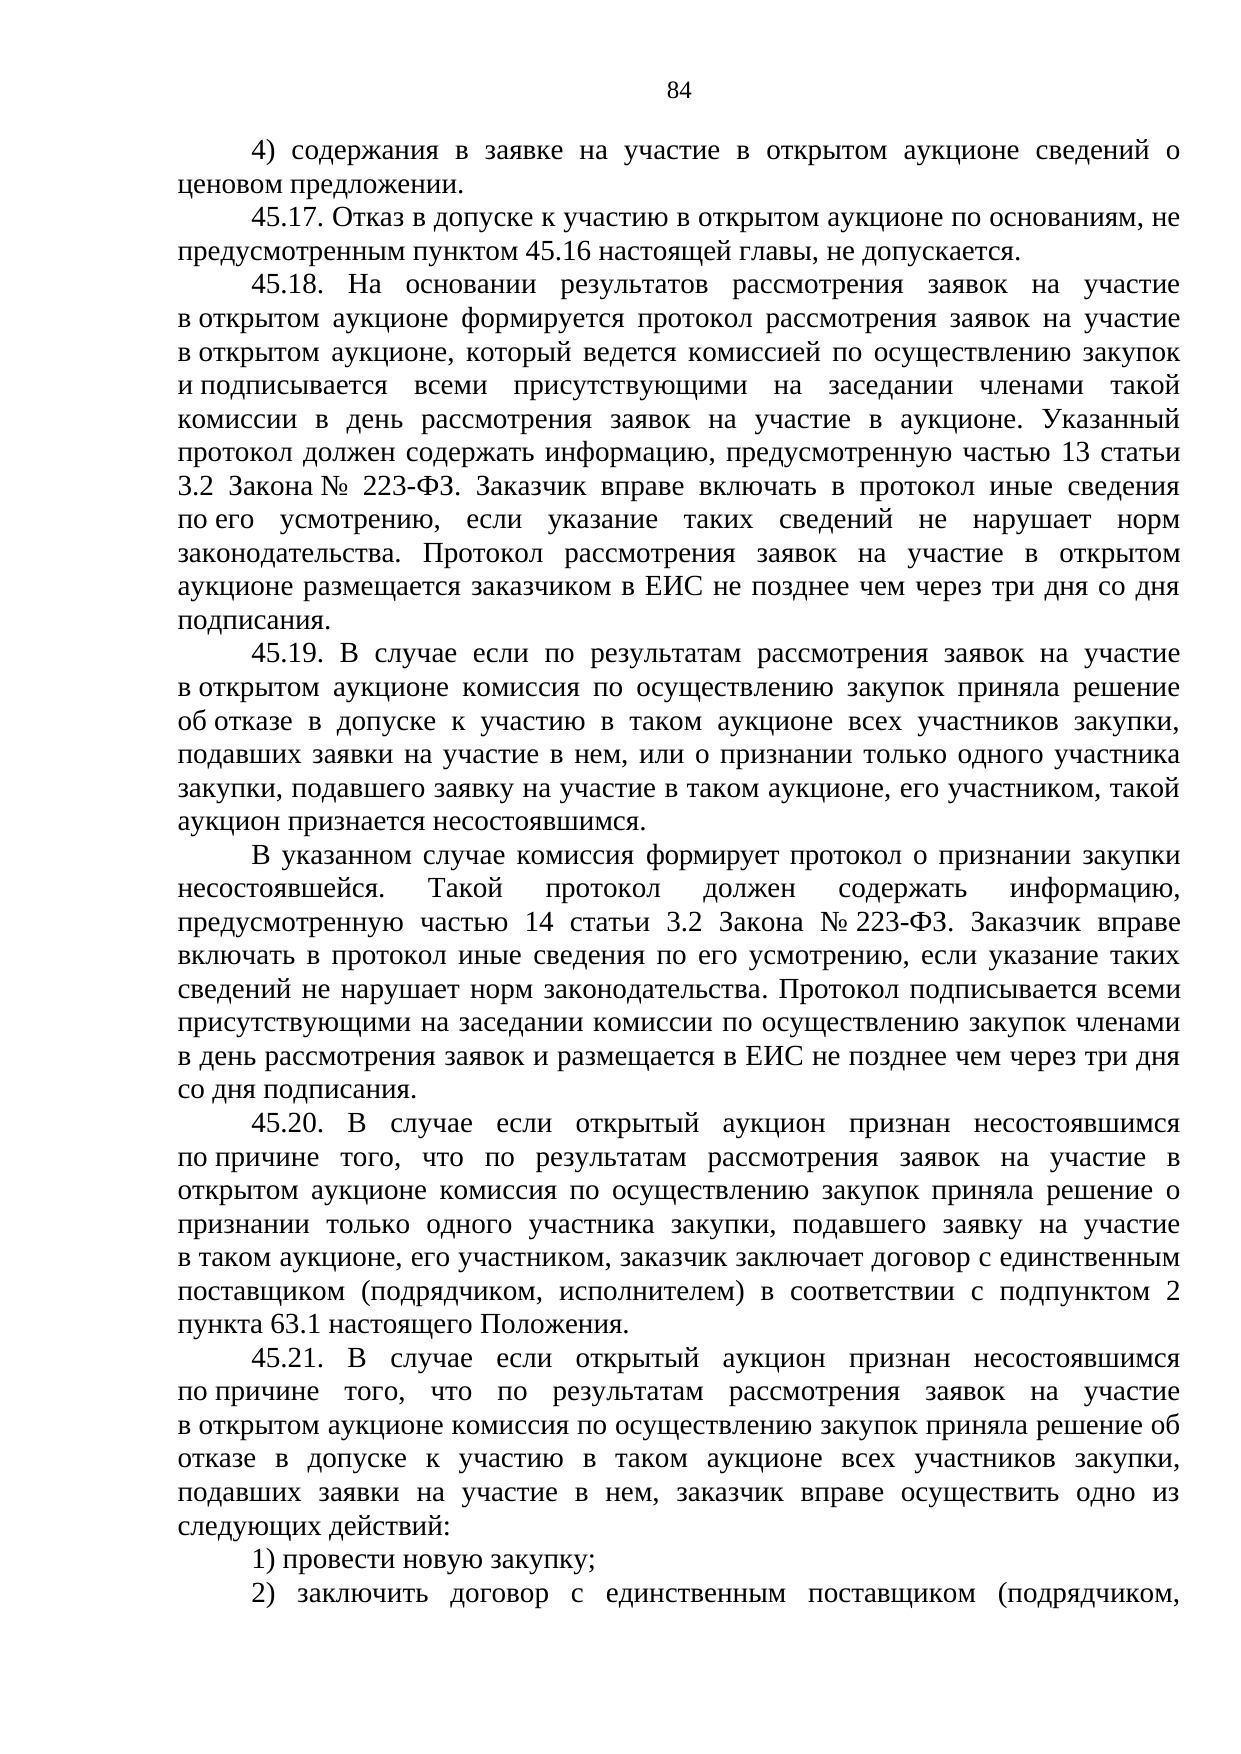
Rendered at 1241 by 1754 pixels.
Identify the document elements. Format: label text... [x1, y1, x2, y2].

text 45.18. На основании результатов рассмотрения заявок на участие в открытом аукционе формируется протокол рассмотрения заявок на участие в открытом аукционе, который ведется комиссией по осуществлению закупок и подписывается всеми присутствующими на заседании членами такой комиссии в день рассмотрения заявок на участие в аукционе. Указанный протокол должен содержать информацию, предусмотренную частью 13 статьи 3.2 Закона № 223-ФЗ. Заказчик вправе включать в протокол иные сведения по его усмотрению, если указание таких сведений не нарушает норм законодательства. Протокол рассмотрения заявок на участие в открытом аукционе размещается заказчиком в ЕИС не позднее чем через три дня со дня подписания. [177, 267, 1181, 636]
text 45.21. В случае если открытый аукцион признан несостоявшимся по причине того, что по результатам рассмотрения заявок на участие в открытом аукционе комиссия по осуществлению закупок приняла решение об отказе в допуске к участию в таком аукционе всех участников закупки, подавших заявки на участие в нем, заказчик вправе осуществить одно из следующих действий: [177, 1340, 1181, 1541]
text 1) провести новую закупку; [177, 1541, 1181, 1575]
text 45.20. В случае если открытый аукцион признан несостоявшимся по причине того, что по результатам рассмотрения заявок на участие в открытом аукционе комиссия по осуществлению закупок приняла решение о признании только одного участника закупки, подавшего заявку на участие в таком аукционе, его участником, заказчик заключает договор с единственным поставщиком (подрядчиком, исполнителем) в соответствии с подпунктом 2 пункта 63.1 настоящего Положения. [177, 1105, 1181, 1340]
text 45.17. Отказ в допуске к участию в открытом аукционе по основаниям, не предусмотренным пунктом 45.16 настоящей главы, не допускается. [177, 199, 1181, 267]
text 45.19. В случае если по результатам рассмотрения заявок на участие в открытом аукционе комиссия по осуществлению закупок приняла решение об отказе в допуске к участию в таком аукционе всех участников закупки, подавших заявки на участие в нем, или о признании только одного участника закупки, подавшего заявку на участие в таком аукционе, его участником, такой аукцион признается несостоявшимся. [177, 636, 1181, 837]
text 4) содержания в заявке на участие в открытом аукционе сведений о ценовом предложении. [177, 132, 1181, 199]
text В указанном случае комиссия формирует протокол о признании закупки несостоявшейся. Такой протокол должен содержать информацию, предусмотренную частью 14 статьи 3.2 Закона № 223-ФЗ. Заказчик вправе включать в протокол иные сведения по его усмотрению, если указание таких сведений не нарушает норм законодательства. Протокол подписывается всеми присутствующими на заседании комиссии по осуществлению закупок членами в день рассмотрения заявок и размещается в ЕИС не позднее чем через три дня со дня подписания. [177, 837, 1181, 1105]
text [177, 1575, 1181, 1608]
